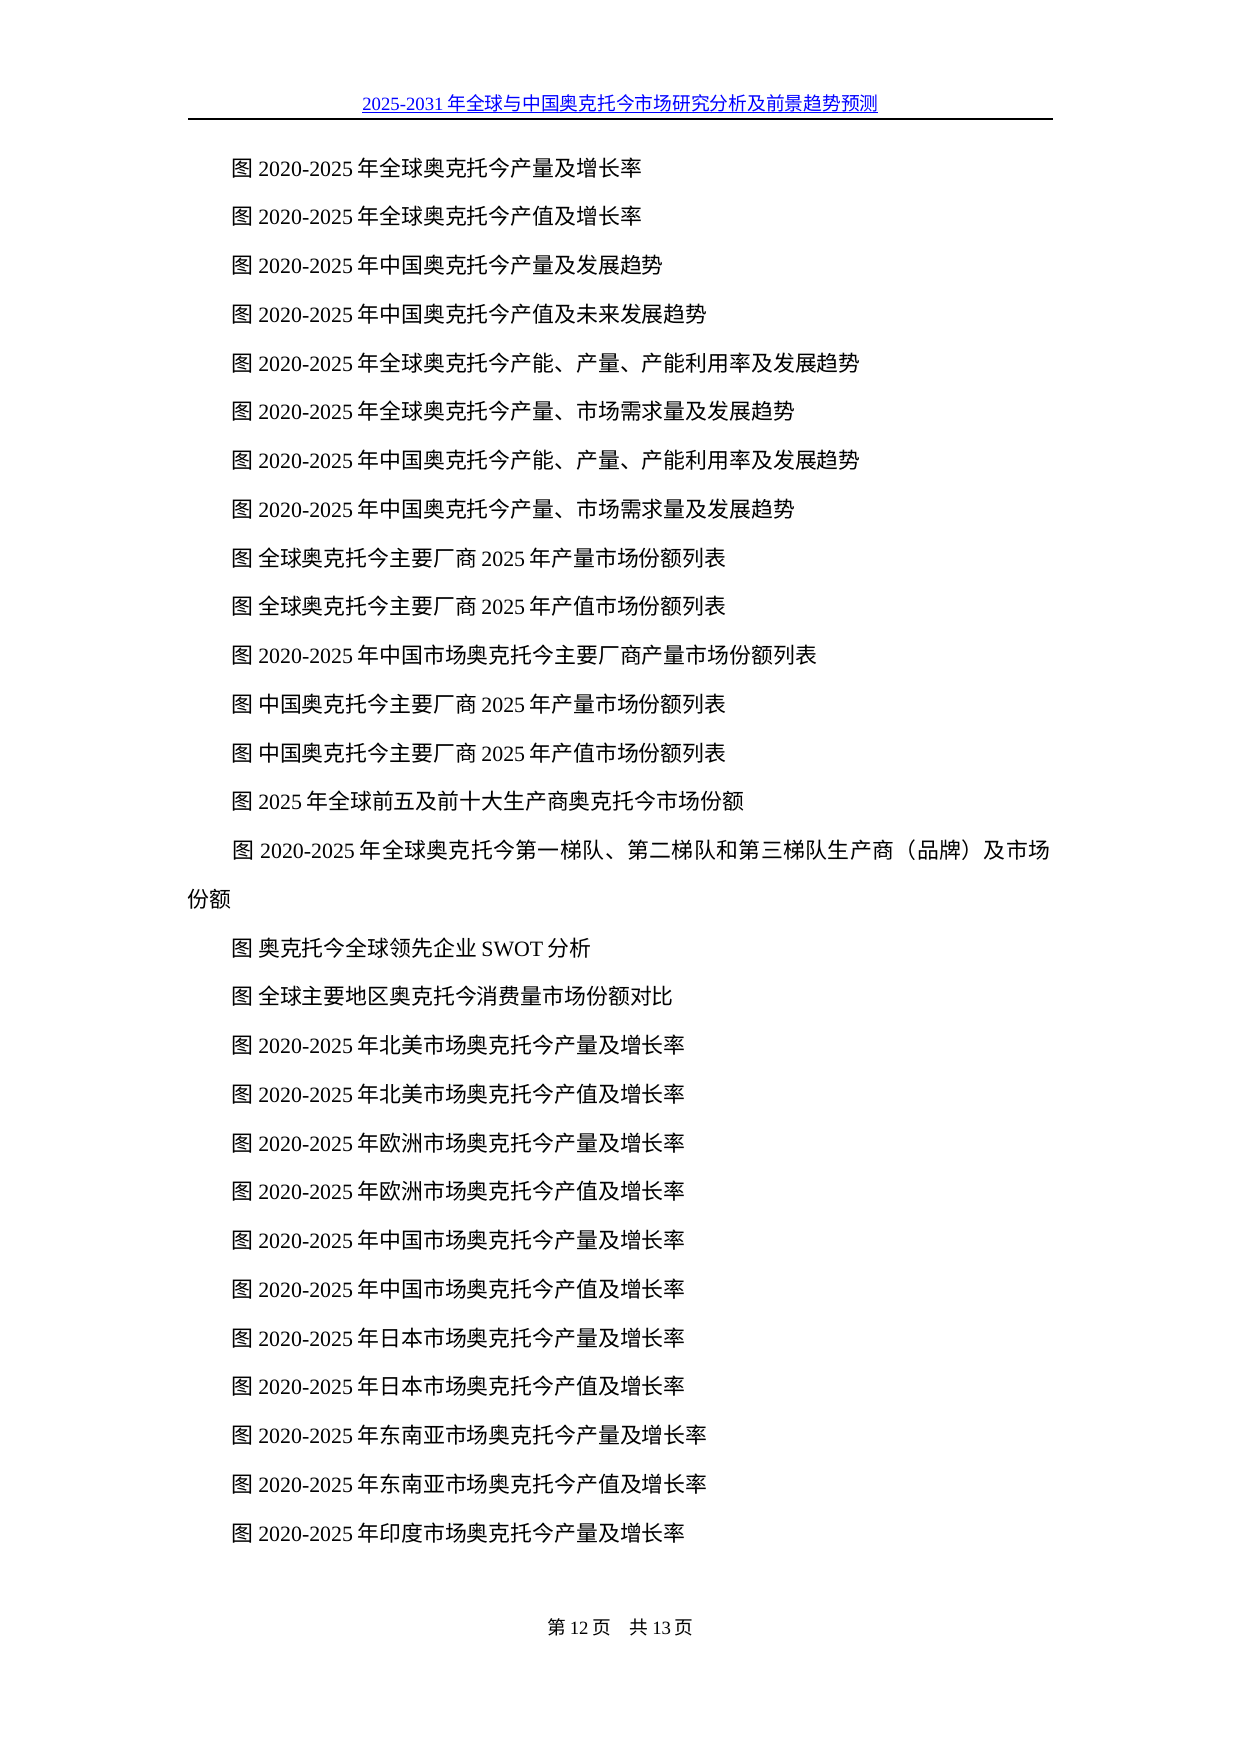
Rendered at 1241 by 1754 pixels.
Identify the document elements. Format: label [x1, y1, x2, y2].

text [187, 150, 1053, 1548]
